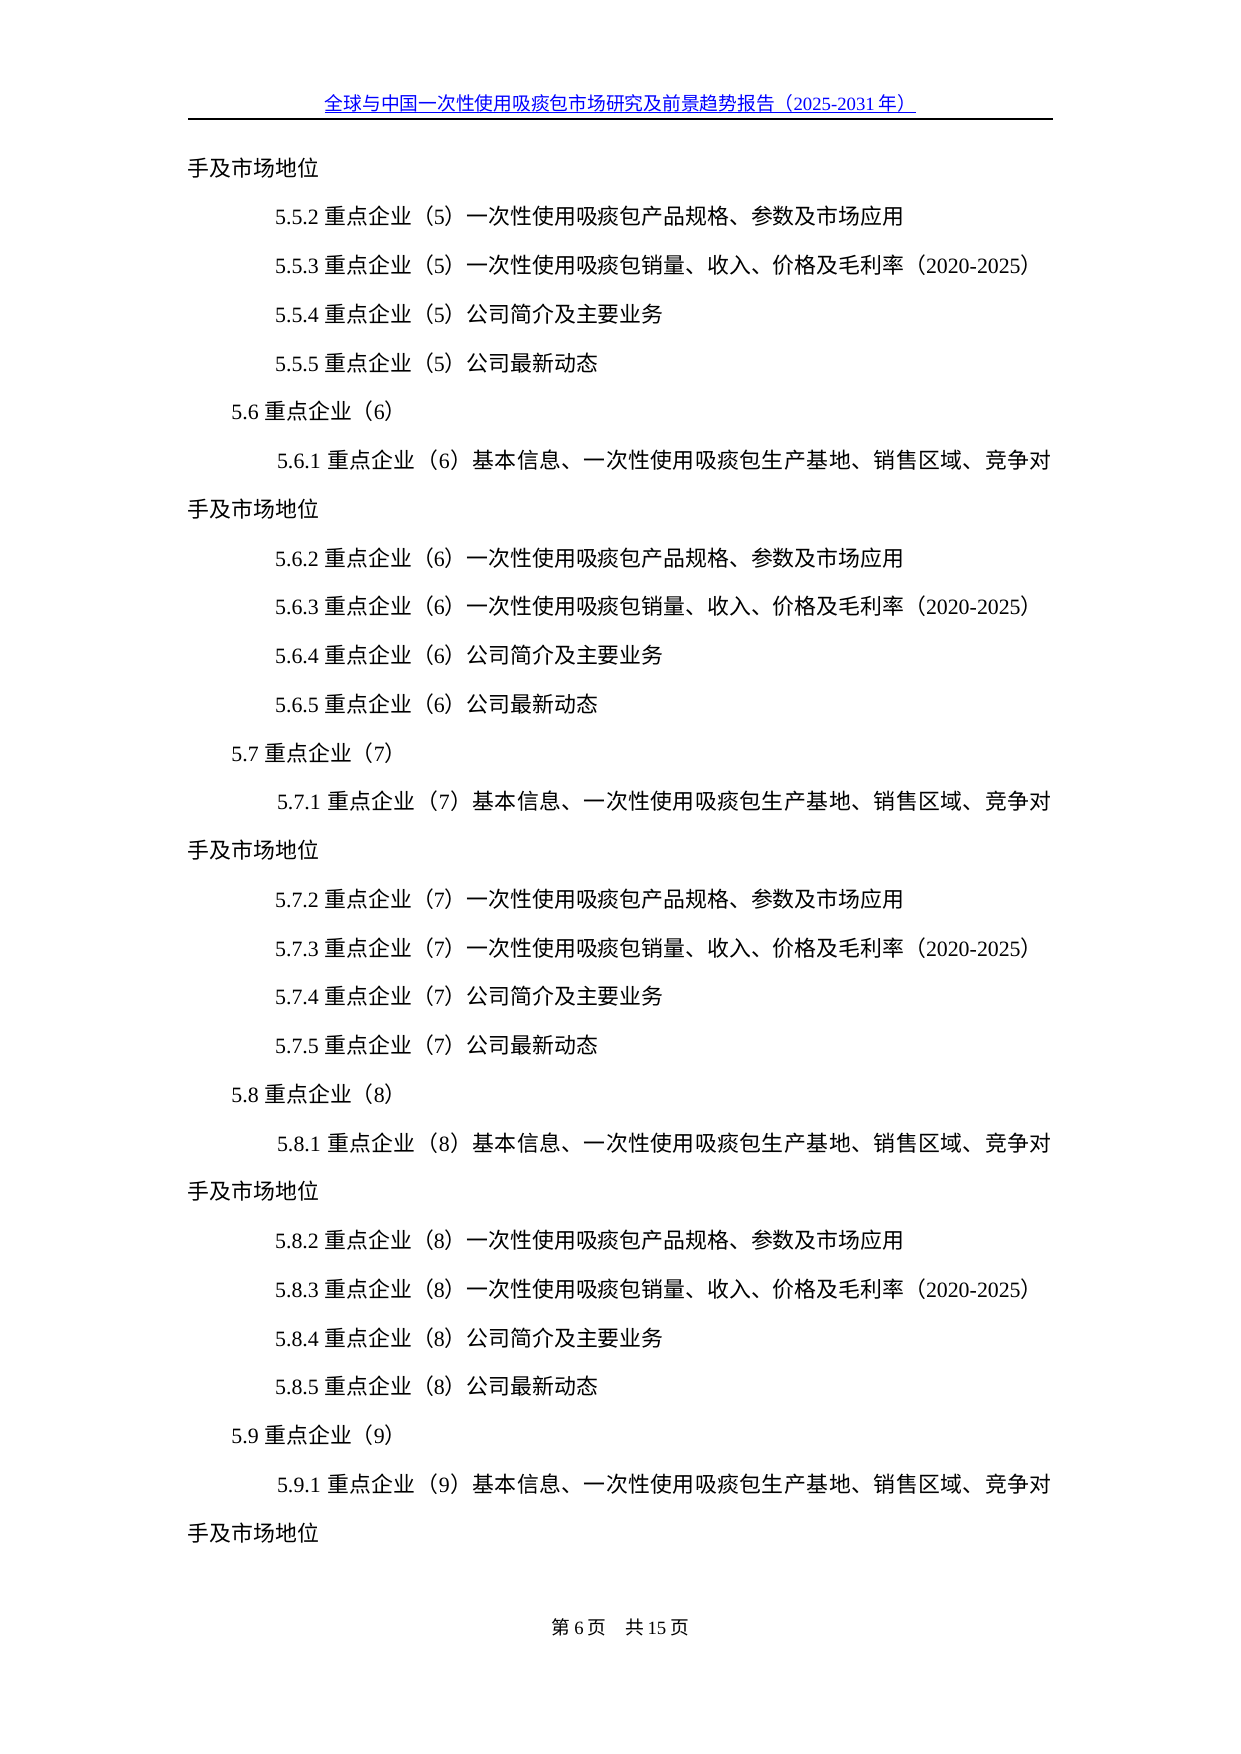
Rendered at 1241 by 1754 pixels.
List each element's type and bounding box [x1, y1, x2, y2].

text [187, 150, 1053, 1548]
